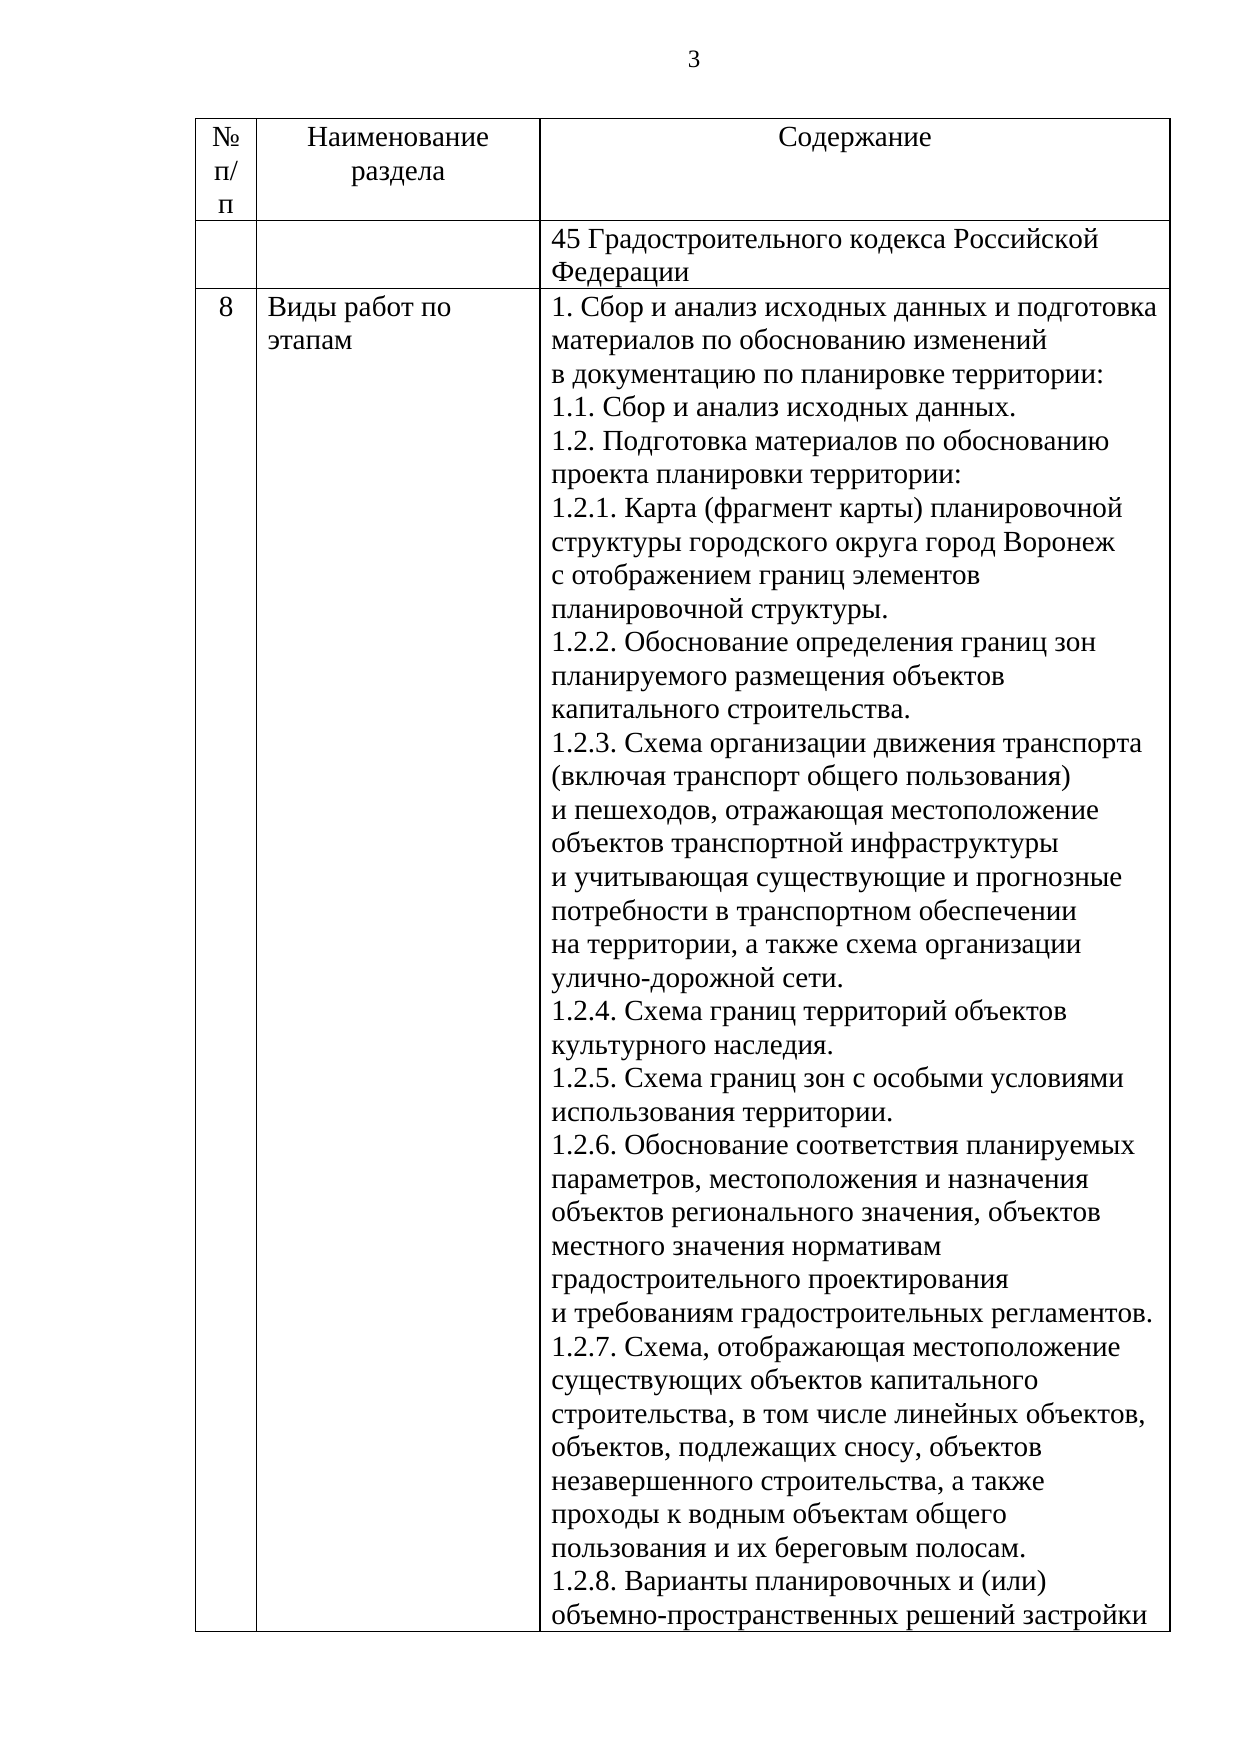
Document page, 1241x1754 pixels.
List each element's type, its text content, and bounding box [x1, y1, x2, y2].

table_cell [541, 221, 1169, 288]
table_header Содержание [541, 119, 1169, 220]
table_cell 8 [196, 289, 256, 1631]
table_header № п/п [196, 119, 256, 220]
table_cell 7 [196, 221, 256, 288]
table_header Наименование раздела [257, 119, 539, 220]
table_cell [257, 221, 539, 288]
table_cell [541, 289, 1169, 1631]
table_cell Виды работ по этапам [257, 289, 539, 1631]
